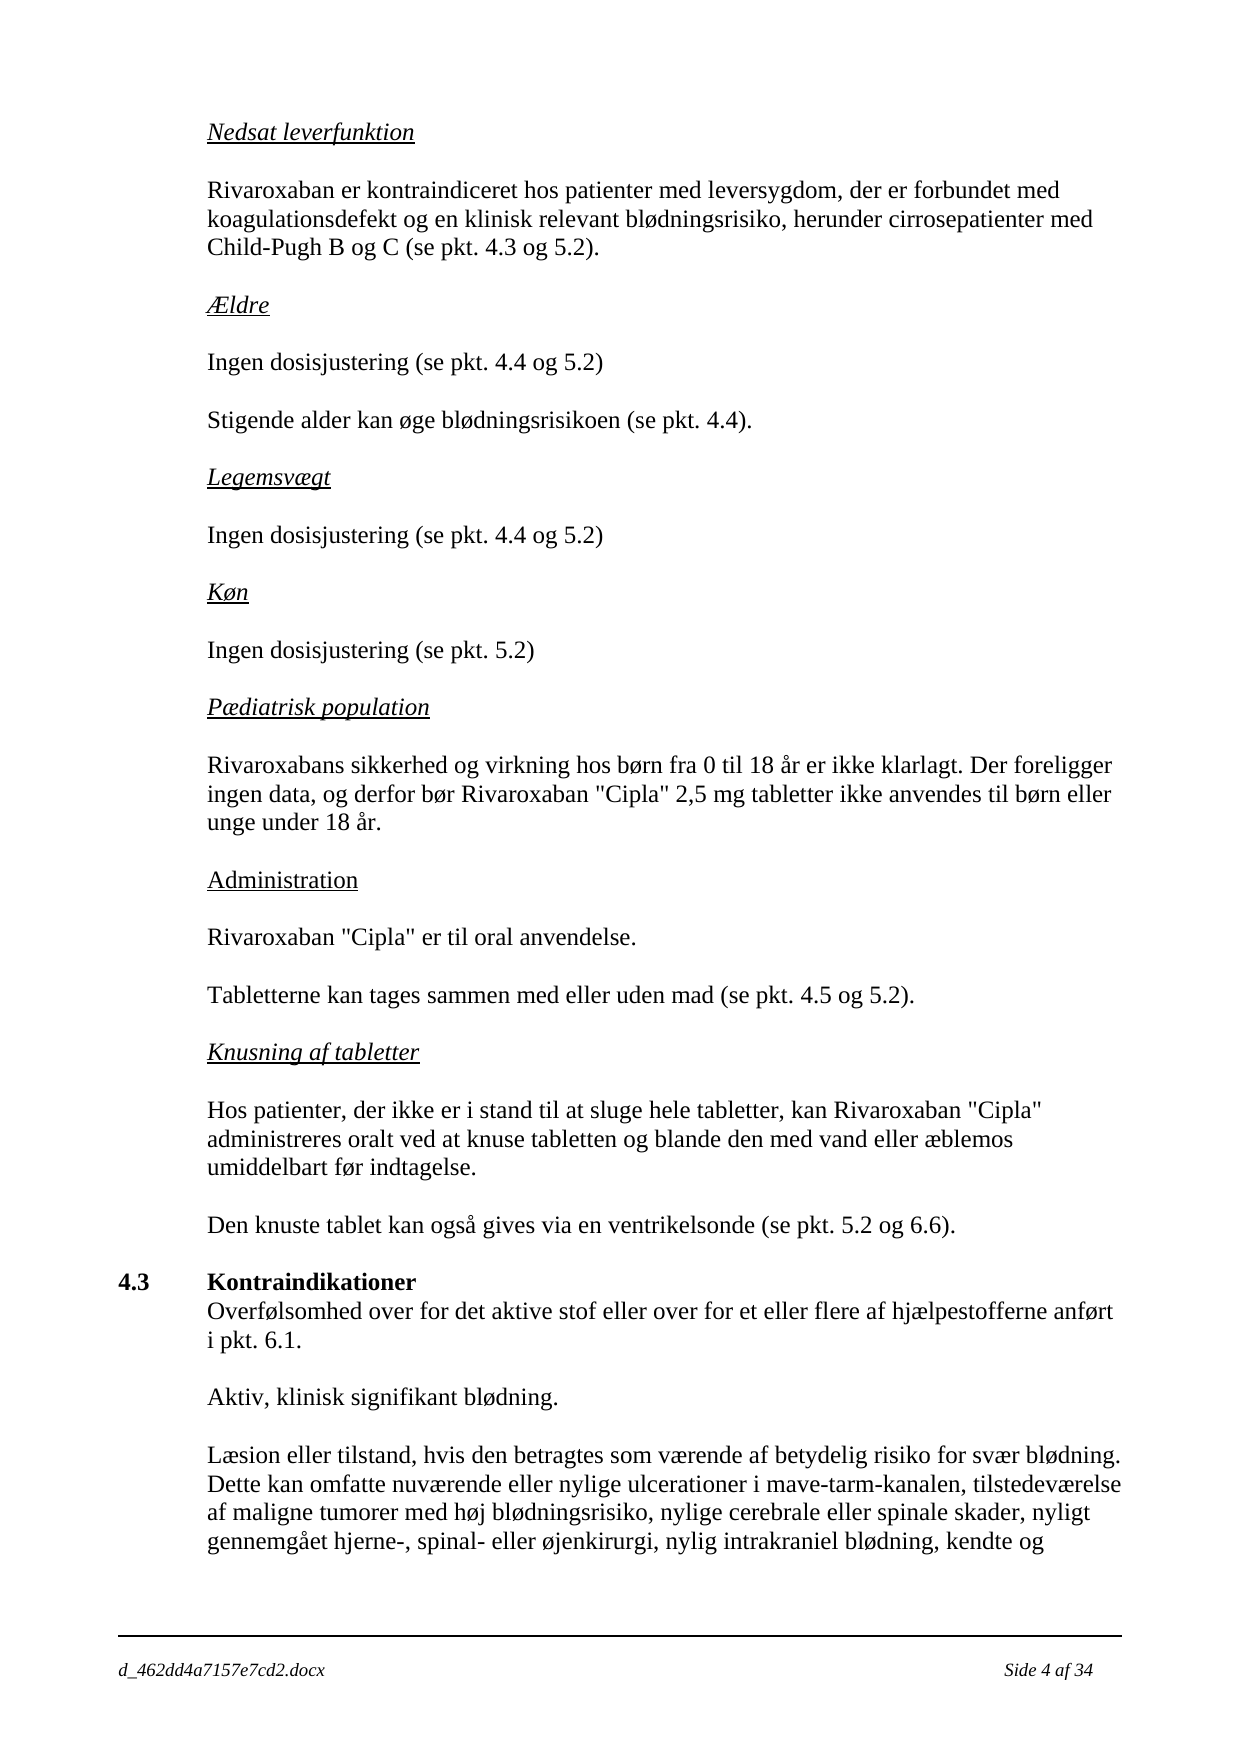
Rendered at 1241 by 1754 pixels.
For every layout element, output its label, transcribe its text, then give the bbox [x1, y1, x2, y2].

text Ingen dosisjustering (se pkt. 4.4 og 5.2) [207, 520, 1122, 549]
text Nedsat leverfunktion [207, 117, 1122, 146]
text 4.3 Kontraindikationer [118, 1267, 1122, 1296]
text Aktiv, klinisk signifikant blødning. [207, 1382, 1122, 1411]
text Ældre [207, 290, 1122, 319]
text Pædiatrisk population [207, 692, 1122, 721]
text Legemsvægt [207, 462, 1122, 491]
text Tabletterne kan tages sammen med eller uden mad (se pkt. 4.5 og 5.2). [207, 980, 1122, 1009]
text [207, 1440, 1122, 1555]
text Hos patienter, der ikke er i stand til at sluge hele tabletter, kan Rivaroxaban "Cipla" administreres oralt ved at knuse tabletten og blande den med vand eller æblemos umiddelbart før indtagelse. [207, 1095, 1122, 1181]
text Den knuste tablet kan også gives via en ventrikelsonde (se pkt. 5.2 og 6.6). [207, 1210, 1122, 1239]
text Ingen dosisjustering (se pkt. 5.2) [207, 635, 1122, 664]
text Administration [207, 865, 1122, 894]
text Rivaroxaban "Cipla" er til oral anvendelse. [207, 922, 1122, 951]
text Overfølsomhed over for det aktive stof eller over for et eller flere af hjælpestofferne anført i pkt. 6.1. [207, 1296, 1122, 1354]
text Ingen dosisjustering (se pkt. 4.4 og 5.2) [207, 347, 1122, 376]
text Rivaroxabans sikkerhed og virkning hos børn fra 0 til 18 år er ikke klarlagt. Der foreligger ingen data, og derfor bør Rivaroxaban "Cipla" 2,5 mg tabletter ikke anvendes til børn eller unge under 18 år. [207, 750, 1122, 836]
text Rivaroxaban er kontraindiceret hos patienter med leversygdom, der er forbundet med koagulationsdefekt og en klinisk relevant blødningsrisiko, herunder cirrosepatienter med Child-Pugh B og C (se pkt. 4.3 og 5.2). [207, 175, 1122, 261]
text Stigende alder kan øge blødningsrisikoen (se pkt. 4.4). [207, 405, 1122, 434]
text Knusning af tabletter [207, 1037, 1122, 1066]
text Køn [207, 577, 1122, 606]
